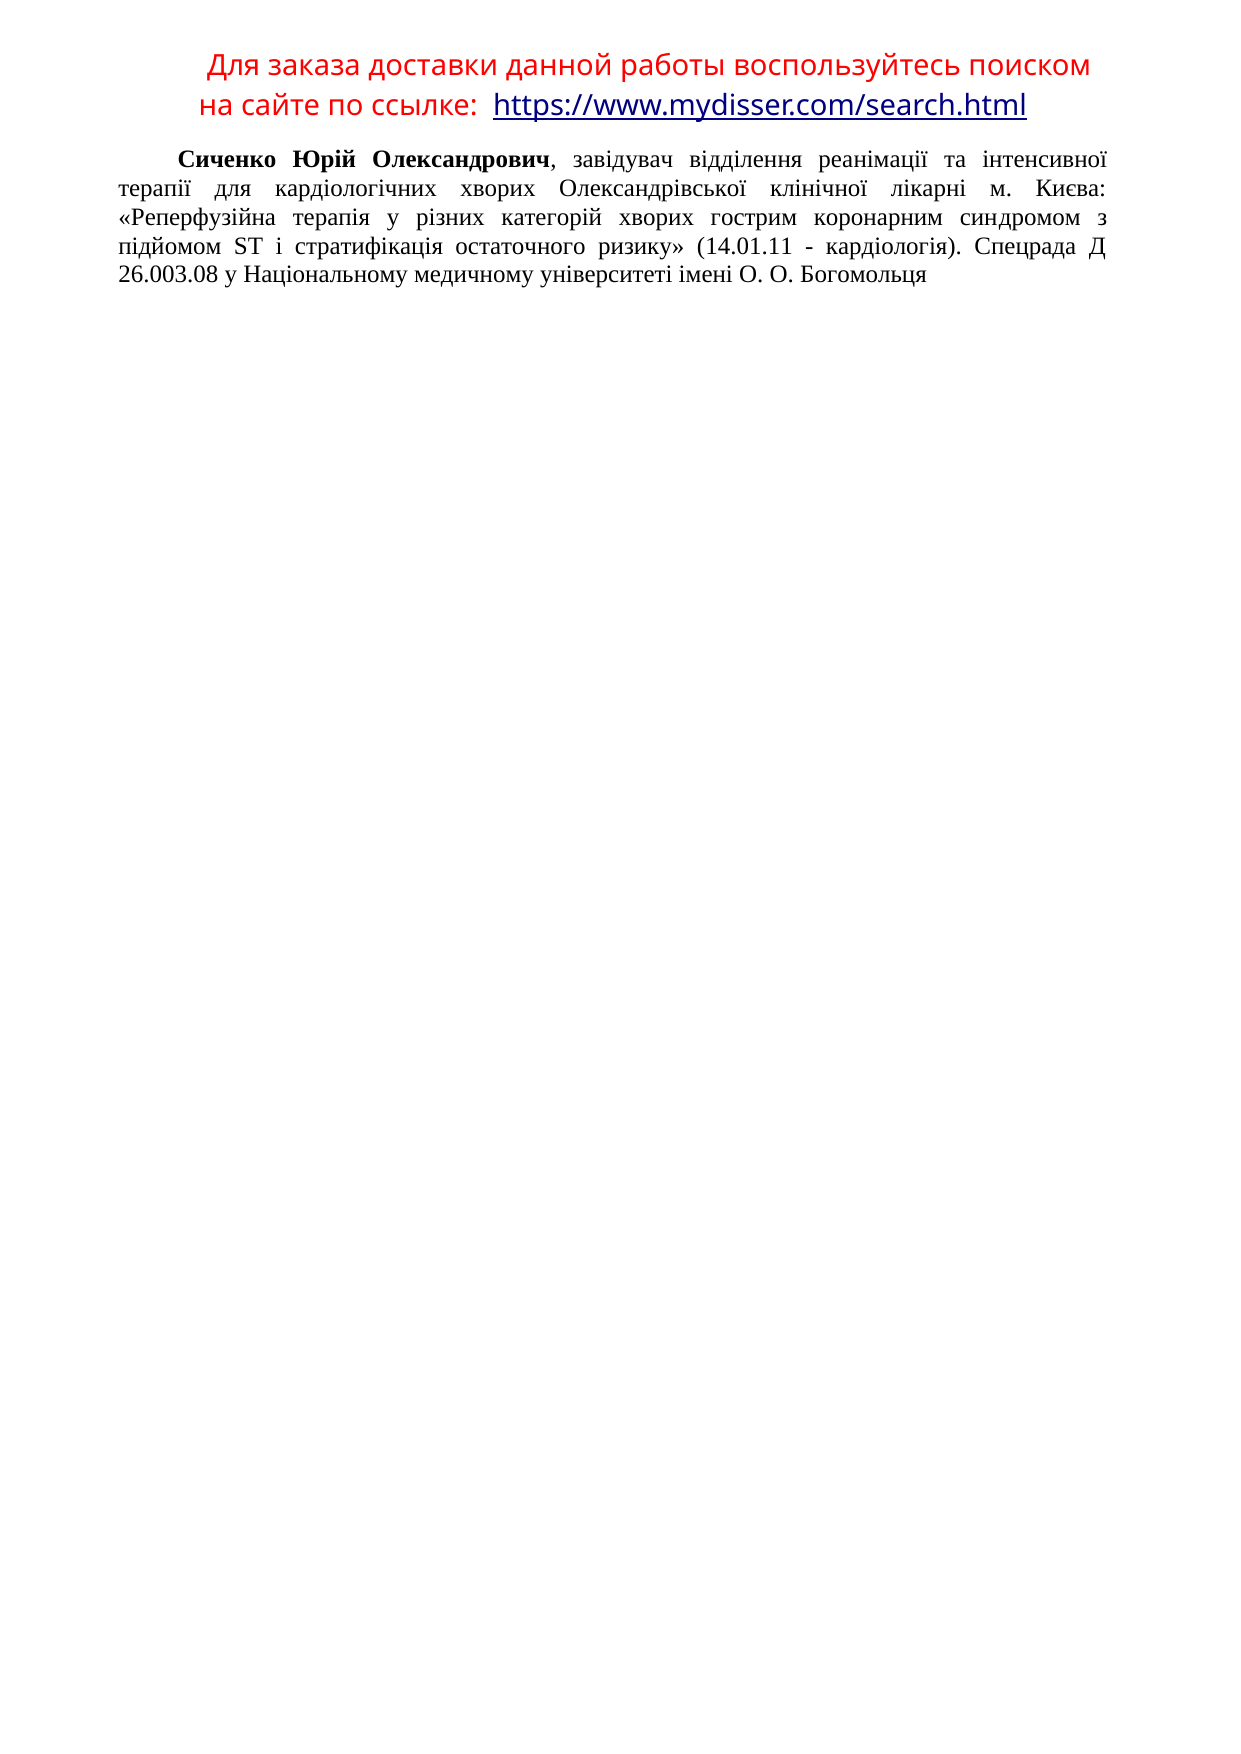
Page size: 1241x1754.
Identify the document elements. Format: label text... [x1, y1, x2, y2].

text Сиченко Юрій Олександрович, завідувач відділення реанімації та інтенсивної терапії для кардіологічних хворих Олександрівської клінічної лікарні м. Києва: «Реперфузійна терапія у різних категорій хворих гострим коронарним синдромом з підйомом ST і стратифікація остаточного ризику» (14.01.11 - кардіологія). Спецрада Д 26.003.08 у Національному медичному університеті імені О. О. Богомольця [118, 144, 1107, 288]
